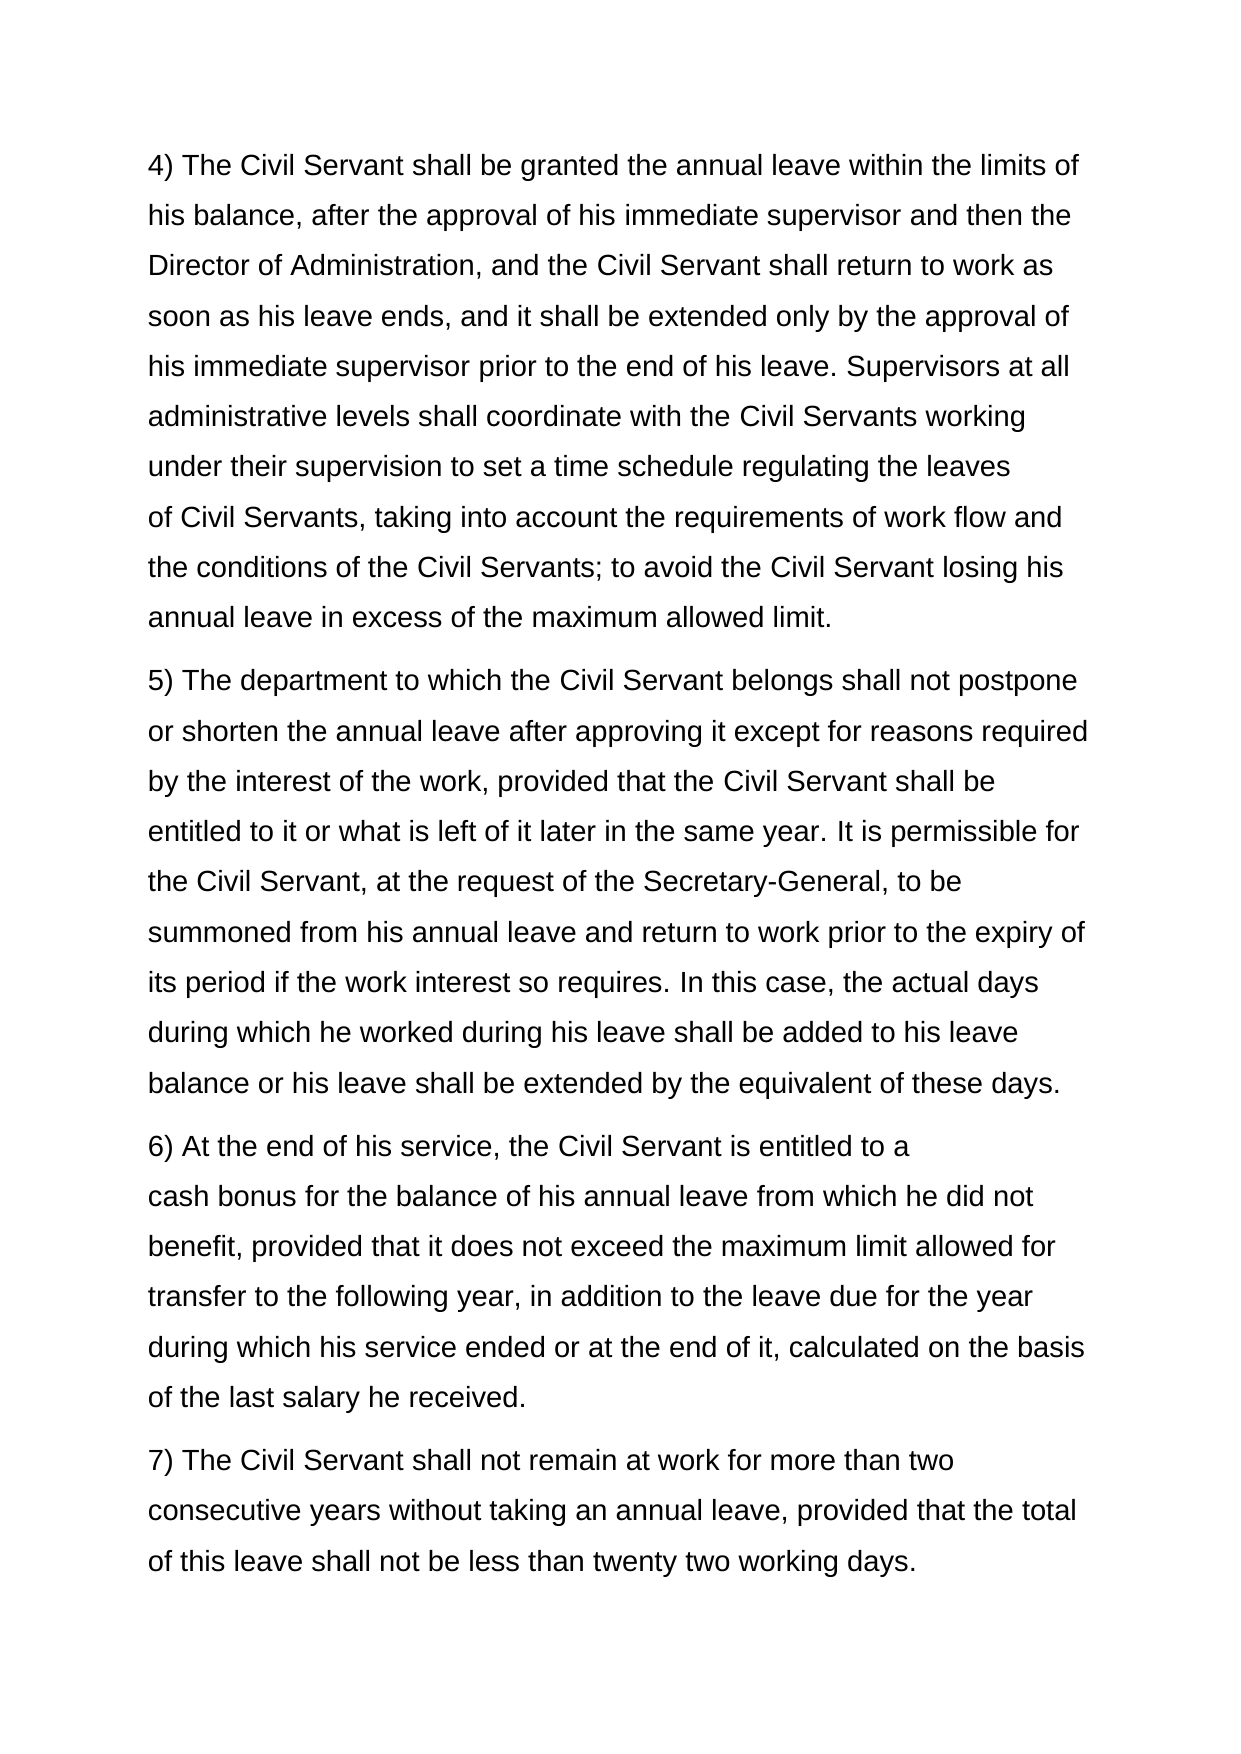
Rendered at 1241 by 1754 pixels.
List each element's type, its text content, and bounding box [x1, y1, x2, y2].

text 5) The department to which the Civil Servant belongs shall not postpone or shorten the annual leave after approving it except for reasons required by the interest of the work, provided that the Civil Servant shall be entitled to it or what is left of it later in the same year. It is permissible for the Civil Servant, at the request of the Secretary-General, to be summoned from his annual leave and return to work prior to the expiry of its period if the work interest so requires. In this case, the actual days during which he worked during his leave shall be added to his leave balance or his leave shall be extended by the equivalent of these days. [148, 663, 1093, 1099]
text 4) The Civil Servant shall be granted the annual leave within the limits of his balance, after the approval of his immediate supervisor and then the Director of Administration, and the Civil Servant shall return to work as soon as his leave ends, and it shall be extended only by the approval of his immediate supervisor prior to the end of his leave. Supervisors at all administrative levels shall coordinate with the Civil Servants working under their supervision to set a time schedule regulating the leaves of Civil Servants, taking into account the requirements of work flow and the conditions of the Civil Servants; to avoid the Civil Servant losing his annual leave in excess of the maximum allowed limit. [148, 148, 1093, 634]
text 7) The Civil Servant shall not remain at work for more than two consecutive years without taking an annual leave, provided that the total of this leave shall not be less than twenty two working days. [148, 1443, 1093, 1577]
text 6) At the end of his service, the Civil Servant is entitled to a cash bonus for the balance of his annual leave from which he did not benefit, provided that it does not exceed the maximum limit allowed for transfer to the following year, in addition to the leave due for the year during which his service ended or at the end of it, calculated on the basis of the last salary he received. [148, 1128, 1093, 1414]
